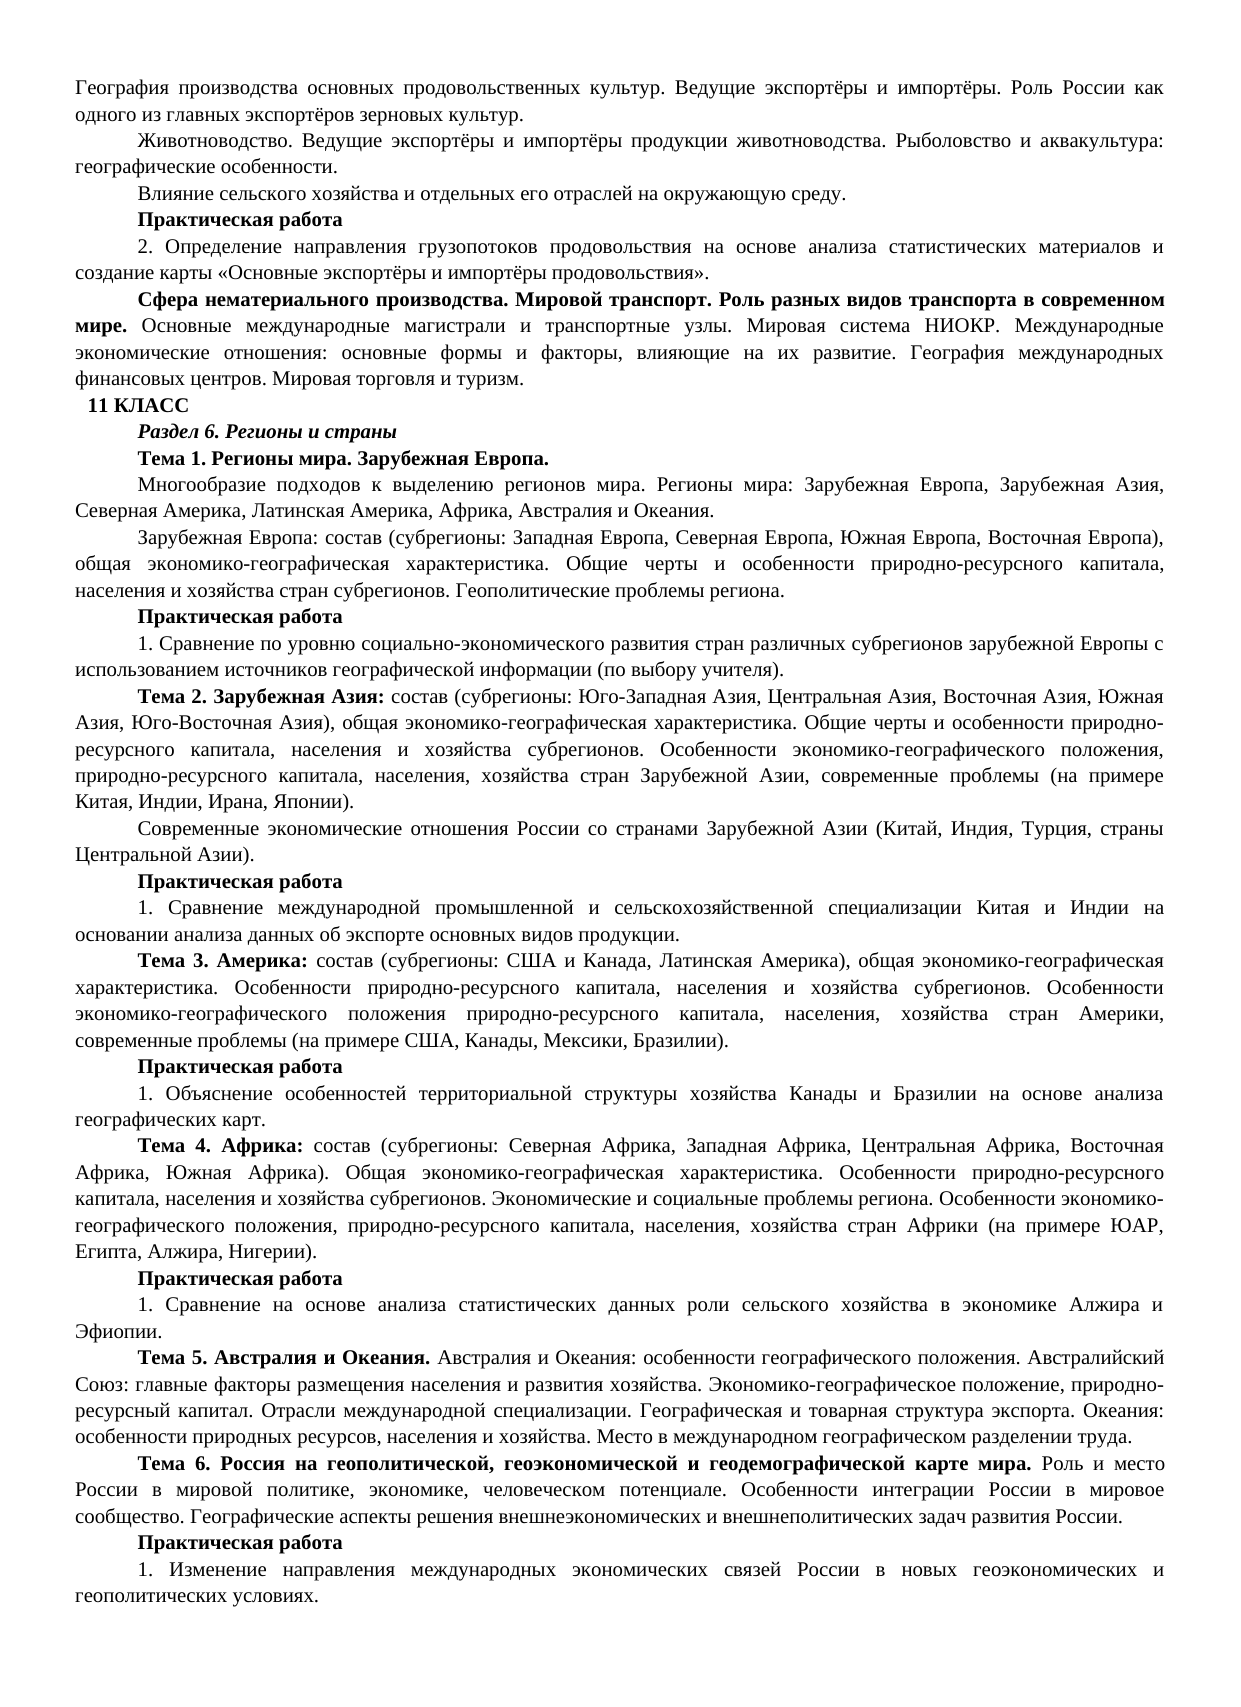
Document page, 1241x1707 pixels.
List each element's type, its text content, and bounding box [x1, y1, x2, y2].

text Животноводство. Ведущие экспортёры и импортёры продукции животноводства. Рыболовство и аквакультура: географические особенности. [75, 128, 1165, 178]
text Практическая работа [75, 604, 1165, 628]
text 11 КЛАСС [87, 392, 1165, 417]
text 1. Объяснение особенностей территориальной структуры хозяйства Канады и Бразилии на основе анализа географических карт. [75, 1080, 1165, 1131]
text Практическая работа [75, 869, 1165, 893]
text Тема 4. Африка: состав (субрегионы: Северная Африка, Западная Африка, Центральная Африка, Восточная Африка, Южная Африка). Общая экономико-географическая характеристика. Особенности природно-ресурсного капитала, населения и хозяйства субрегионов. Экономические и социальные проблемы региона. Особенности экономико-географического положения, природно-ресурсного капитала, населения, хозяйства стран Африки (на примере ЮАР, Египта, Алжира, Нигерии). [75, 1133, 1165, 1263]
text 1. Изменение направления международных экономических связей России в новых геоэкономических и геополитических условиях. [75, 1557, 1165, 1607]
text Тема 1. Регионы мира. Зарубежная Европа. [75, 445, 1165, 469]
text Тема 2. Зарубежная Азия: состав (субрегионы: Юго-Западная Азия, Центральная Азия, Восточная Азия, Южная Азия, Юго-Восточная Азия), общая экономико-географическая характеристика. Общие черты и особенности природно-ресурсного капитала, населения и хозяйства субрегионов. Особенности экономико-географического положения, природно-ресурсного капитала, населения, хозяйства стран Зарубежной Азии, современные проблемы (на примере Китая, Индии, Ирана, Японии). [75, 683, 1165, 813]
text Тема 5. Австралия и Океания. Австралия и Океания: особенности географического положения. Австралийский Союз: главные факторы размещения населения и развития хозяйства. Экономико-географическое положение, природно-ресурсный капитал. Отрасли международной специализации. Географическая и товарная структура экспорта. Океания: особенности природных ресурсов, населения и хозяйства. Место в международном географическом разделении труда. [75, 1345, 1165, 1448]
text Практическая работа [75, 1530, 1165, 1554]
text 1. Сравнение по уровню социально-экономического развития стран различных субрегионов зарубежной Европы с использованием источников географической информации (по выбору учителя). [75, 631, 1165, 681]
text Раздел 6. Регионы и страны [75, 419, 1165, 443]
text Многообразие подходов к выделению регионов мира. Регионы мира: Зарубежная Европа, Зарубежная Азия, Северная Америка, Латинская Америка, Африка, Австралия и Океания. [75, 472, 1165, 522]
text Современные экономические отношения России со странами Зарубежной Азии (Китай, Индия, Турция, страны Центральной Азии). [75, 816, 1165, 866]
text Тема 6. Россия на геополитической, геоэкономической и геодемографической карте мира. Роль и место России в мировой политике, экономике, человеческом потенциале. Особенности интеграции России в мировое сообщество. Географические аспекты решения внешнеэкономических и внешнеполитических задач развития России. [75, 1451, 1165, 1528]
text Зарубежная Европа: состав (субрегионы: Западная Европа, Северная Европа, Южная Европа, Восточная Европа), общая экономико-географическая характеристика. Общие черты и особенности природно-ресурсного капитала, населения и хозяйства стран субрегионов. Геополитические проблемы региона. [75, 525, 1165, 602]
text Практическая работа [75, 207, 1165, 231]
text Практическая работа [75, 1054, 1165, 1078]
text Практическая работа [75, 1266, 1165, 1290]
text 1. Сравнение международной промышленной и сельскохозяйственной специализации Китая и Индии на основании анализа данных об экспорте основных видов продукции. [75, 895, 1165, 946]
text Влияние сельского хозяйства и отдельных его отраслей на окружающую среду. [75, 181, 1165, 205]
text Тема 3. Америка: состав (субрегионы: США и Канада, Латинская Америка), общая экономико-географическая характеристика. Особенности природно-ресурсного капитала, населения и хозяйства субрегионов. Особенности экономико-географического положения природно-ресурсного капитала, населения, хозяйства стран Америки, современные проблемы (на примере США, Канады, Мексики, Бразилии). [75, 948, 1165, 1052]
text 2. Определение направления грузопотоков продовольствия на основе анализа статистических материалов и создание карты «Основные экспортёры и импортёры продовольствия». [75, 234, 1165, 284]
text Сфера нематериального производства. Мировой транспорт. Роль разных видов транспорта в современном мире. Основные международные магистрали и транспортные узлы. Мировая система НИОКР. Международные экономические отношения: основные формы и факторы, влияющие на их развитие. География международных финансовых центров. Мировая торговля и туризм. [75, 287, 1165, 390]
text 1. Сравнение на основе анализа статистических данных роли сельского хозяйства в экономике Алжира и Эфиопии. [75, 1292, 1165, 1343]
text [75, 75, 1165, 126]
